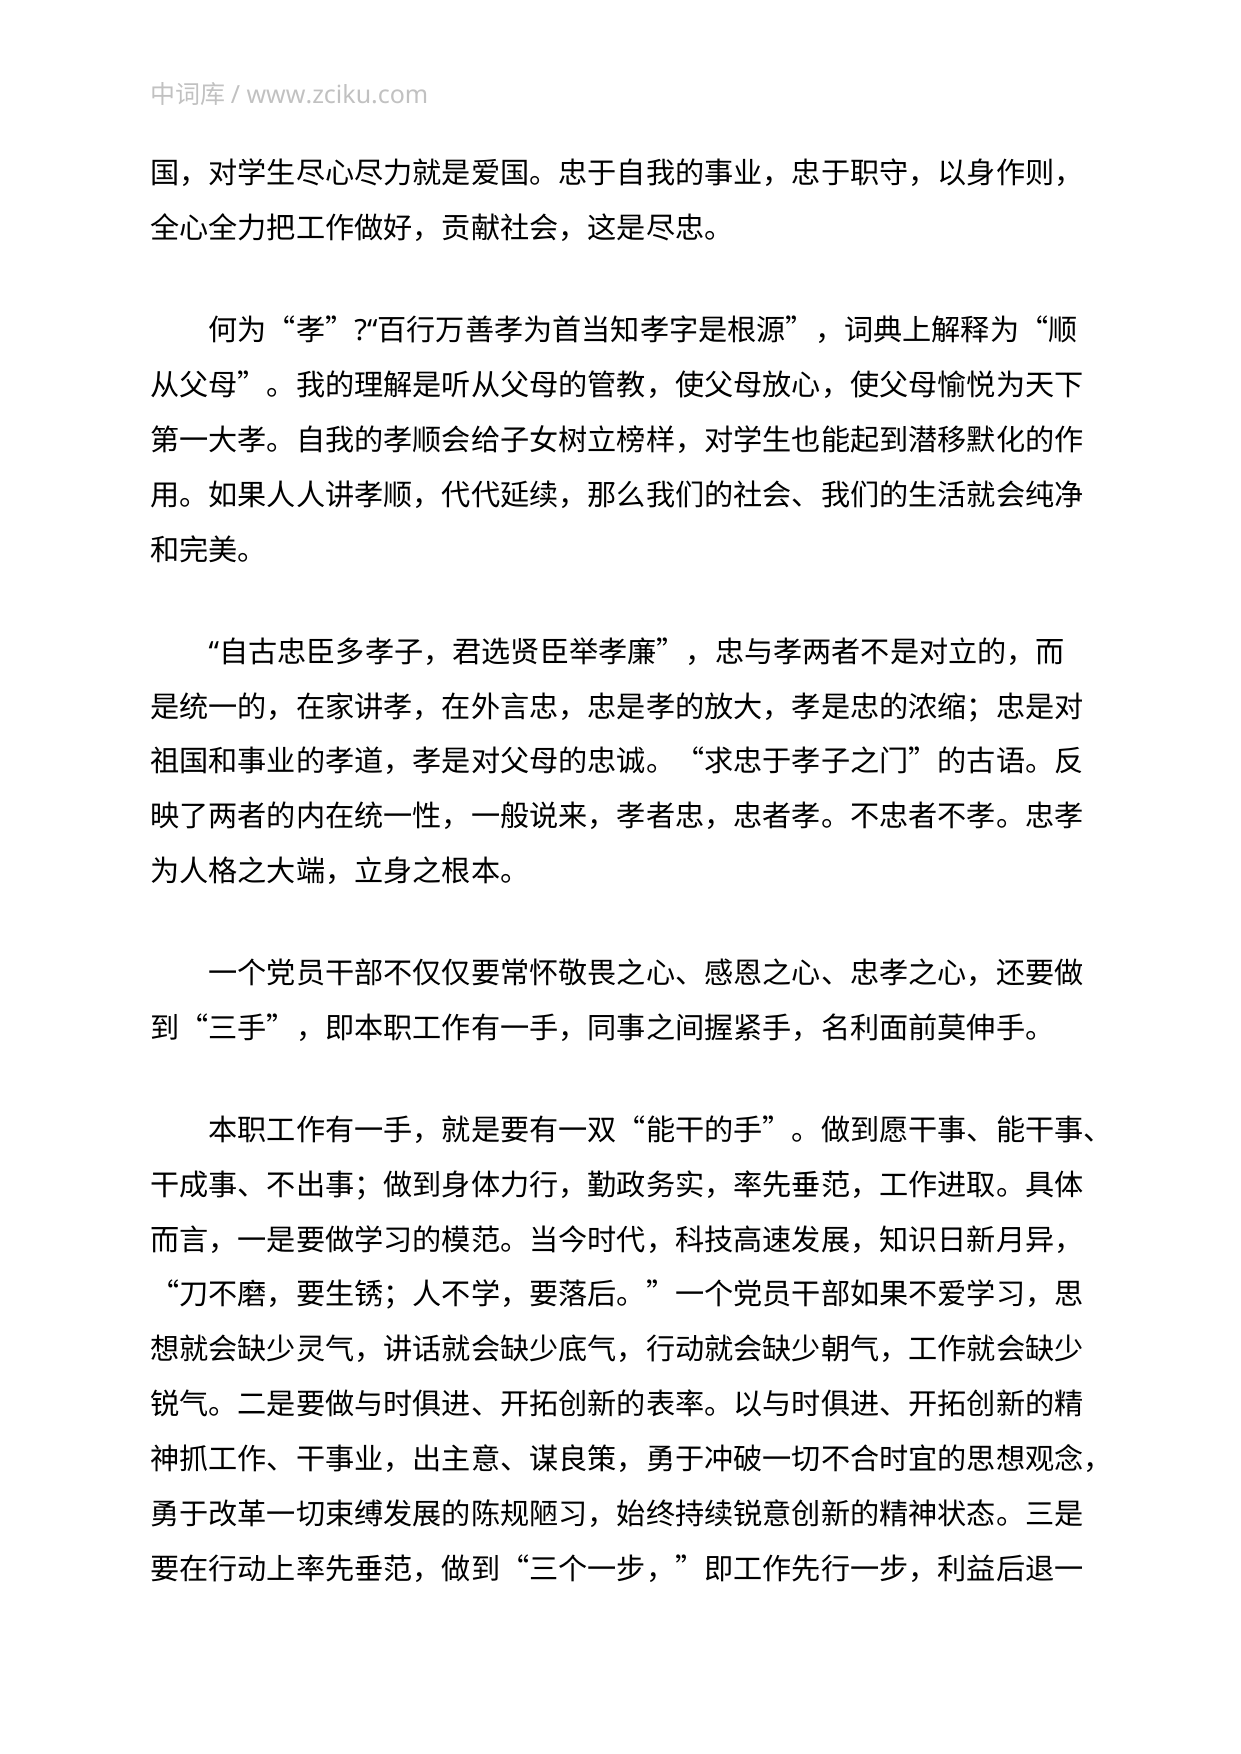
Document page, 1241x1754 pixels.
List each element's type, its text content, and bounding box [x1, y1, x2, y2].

text 一个党员干部不仅仅要常怀敬畏之心、感恩之心、忠孝之心，还要做到“三手”，即本职工作有一手，同事之间握紧手，名利面前莫伸手。 [150, 949, 1090, 1047]
text 何为“孝”?“百行万善孝为首当知孝字是根源”，词典上解释为“顺从父母”。我的理解是听从父母的管教，使父母放心，使父母愉悦为天下第一大孝。自我的孝顺会给子女树立榜样，对学生也能起到潜移默化的作用。如果人人讲孝顺，代代延续，那么我们的社会、我们的生活就会纯净和完美。 [150, 307, 1090, 569]
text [150, 1106, 1090, 1588]
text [150, 150, 1090, 247]
text “自古忠臣多孝子，君选贤臣举孝廉”，忠与孝两者不是对立的，而是统一的，在家讲孝，在外言忠，忠是孝的放大，孝是忠的浓缩；忠是对祖国和事业的孝道，孝是对父母的忠诚。“求忠于孝子之门”的古语。反映了两者的内在统一性，一般说来，孝者忠，忠者孝。不忠者不孝。忠孝为人格之大端，立身之根本。 [150, 628, 1090, 890]
